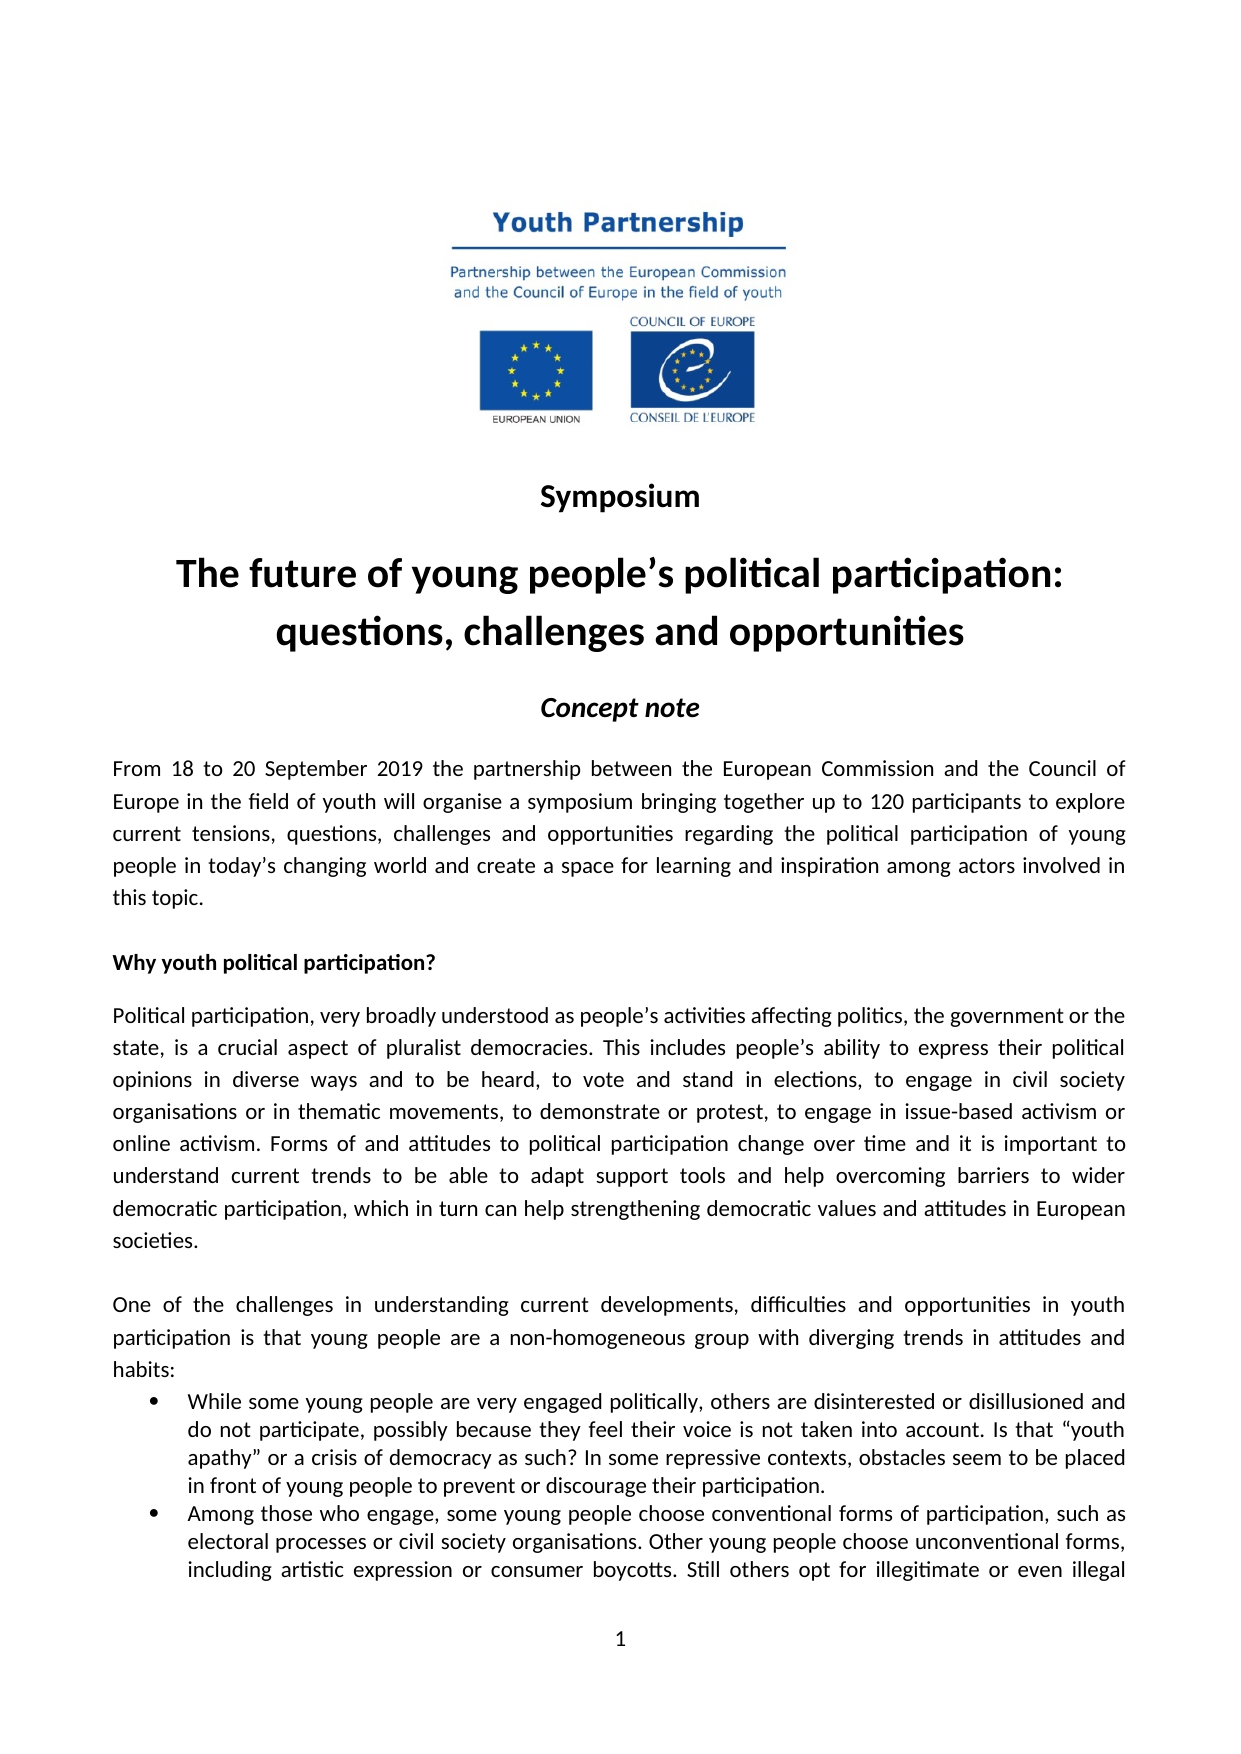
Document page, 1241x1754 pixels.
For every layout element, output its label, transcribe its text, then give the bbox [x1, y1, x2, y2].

picture [426, 175, 814, 446]
text Symposium [112, 475, 1128, 516]
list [150, 1499, 1128, 1583]
text Political participation, very broadly understood as people’s activities affecting politics, the government or the state, is a crucial aspect of pluralist democracies. This includes people’s ability to express their political opinions in diverse ways and to be heard, to vote and stand in elections, to engage in civil society organisations or in thematic movements, to demonstrate or protest, to engage in issue-based activism or online activism. Forms of and attitudes to political participation change over time and it is important to understand current trends to be able to adapt support tools and help overcoming barriers to wider democratic participation, which in turn can help strengthening democratic values and attitudes in European societies. [112, 1001, 1128, 1254]
text From 18 to 20 September 2019 the partnership between the European Commission and the Council of Europe in the field of youth will organise a symposium bringing together up to 120 participants to explore current tensions, questions, challenges and opportunities regarding the political participation of young people in today’s changing world and create a space for learning and inspiration among actors involved in this topic. [112, 754, 1128, 911]
text Concept note [112, 689, 1128, 724]
text The future of young people’s political participation: questions, challenges and opportunities [112, 547, 1128, 656]
text Why youth political participation? [112, 948, 1128, 976]
list While some young people are very engaged politically, others are disinterested or disillusioned and do not participate, possibly because they feel their voice is not taken into account. Is that “youth apathy” or a crisis of democracy as such? In some repressive contexts, obstacles seem to be placed in front of young people to prevent or discourage their participation. [150, 1387, 1128, 1499]
text One of the challenges in understanding current developments, difficulties and opportunities in youth participation is that young people are a non-homogeneous group with diverging trends in attitudes and habits: [112, 1290, 1128, 1383]
